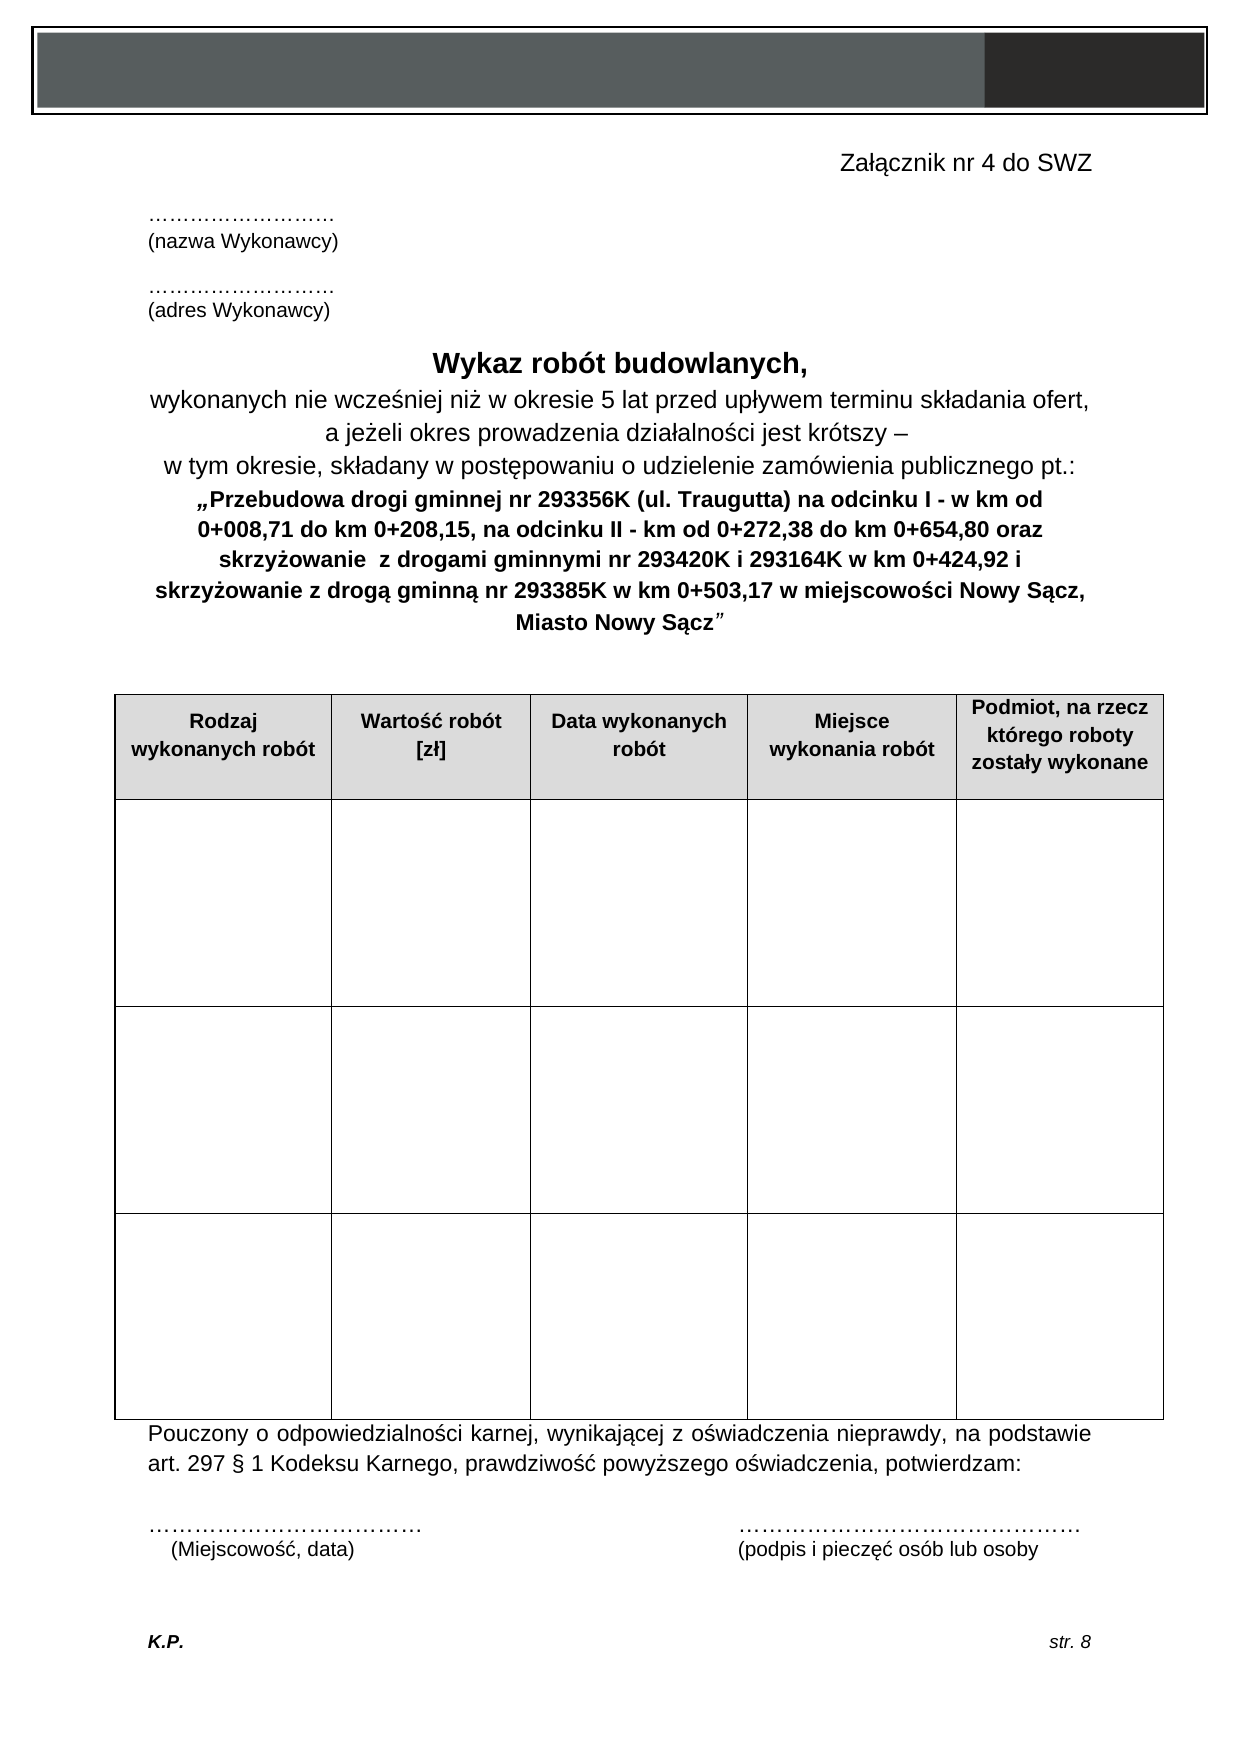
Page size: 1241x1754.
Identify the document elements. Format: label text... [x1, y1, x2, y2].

text wykonanych nie wcześniej niż w okresie 5 lat przed upływem terminu składania ofert, a jeżeli okres prowadzenia działalności jest krótszy – w tym okresie, składany w postępowaniu o udzielenie zamówienia publicznego pt.: „Przebudowa drogi gminnej nr 293356K (ul. Traugutta) na odcinku I - w km od 0+008,71 do km 0+208,15, na odcinku II - km od 0+272,38 do km 0+654,80 oraz skrzyżowanie z drogami gminnymi nr 293420K i 293164K w km 0+424,92 i skrzyżowanie z drogą gminną nr 293385K w km 0+503,17 w miejscowości Nowy Sącz, Miasto Nowy Sącz” [148, 384, 1093, 636]
text ……………………… [148, 201, 1093, 225]
table_cell [531, 800, 747, 1006]
table_cell [116, 1007, 331, 1212]
text Pouczony o odpowiedzialności karnej, wynikającej z oświadczenia nieprawdy, na podstawie art. 297 § 1 Kodeksu Karnego, prawdziwość powyższego oświadczenia, potwierdzam: [148, 1420, 1093, 1477]
table_cell [957, 800, 1163, 1006]
text (Miejscowość, data) (podpis i pieczęć osób lub osoby [148, 1537, 1093, 1561]
table_header Wartość robót [zł] [332, 695, 530, 799]
text (nazwa Wykonawcy) [148, 229, 1093, 253]
table_cell [748, 800, 956, 1006]
text (adres Wykonawcy) [148, 298, 1093, 322]
table_cell [748, 1214, 956, 1419]
text ……………………………… ……………………………………… [148, 1511, 1093, 1537]
table_header Rodzaj wykonanych robót [116, 695, 331, 799]
text Załącznik nr 4 do SWZ [148, 148, 1093, 176]
table_cell [748, 1007, 956, 1212]
table_header Podmiot, na rzecz którego roboty zostały wykonane [957, 695, 1163, 799]
table_cell [531, 1214, 747, 1419]
table_cell [332, 1214, 530, 1419]
text Wykaz robót budowlanych, [148, 346, 1093, 379]
table_cell [332, 1007, 530, 1212]
table_cell [332, 800, 530, 1006]
table_cell [116, 800, 331, 1006]
table_header Miejsce wykonania robót [748, 695, 956, 799]
table_cell [957, 1007, 1163, 1212]
table_cell [957, 1214, 1163, 1419]
table_cell [531, 1007, 747, 1212]
table_cell [116, 1214, 331, 1419]
text ……………………… [148, 274, 1093, 298]
table_header Data wykonanych robót [531, 695, 747, 799]
